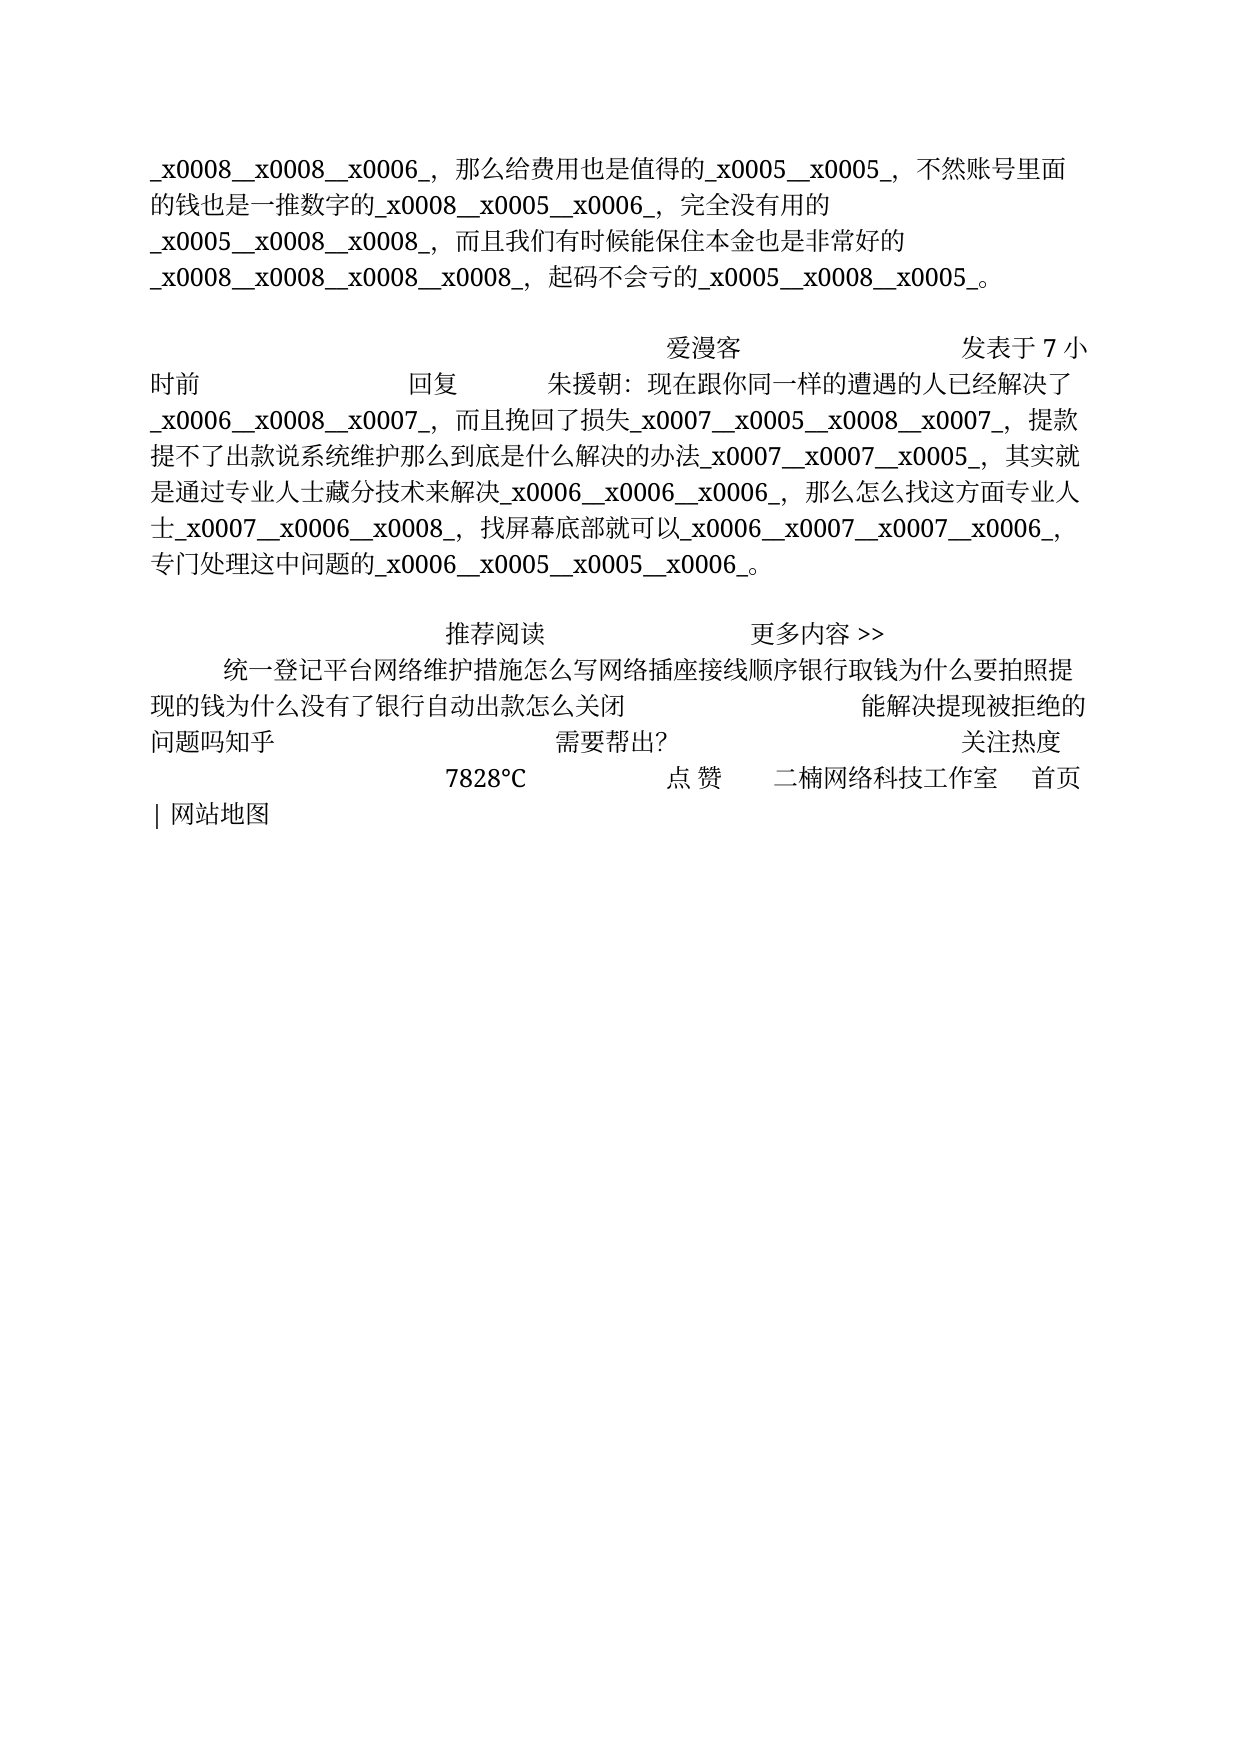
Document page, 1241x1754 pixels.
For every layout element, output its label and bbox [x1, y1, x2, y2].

text [150, 150, 1090, 831]
